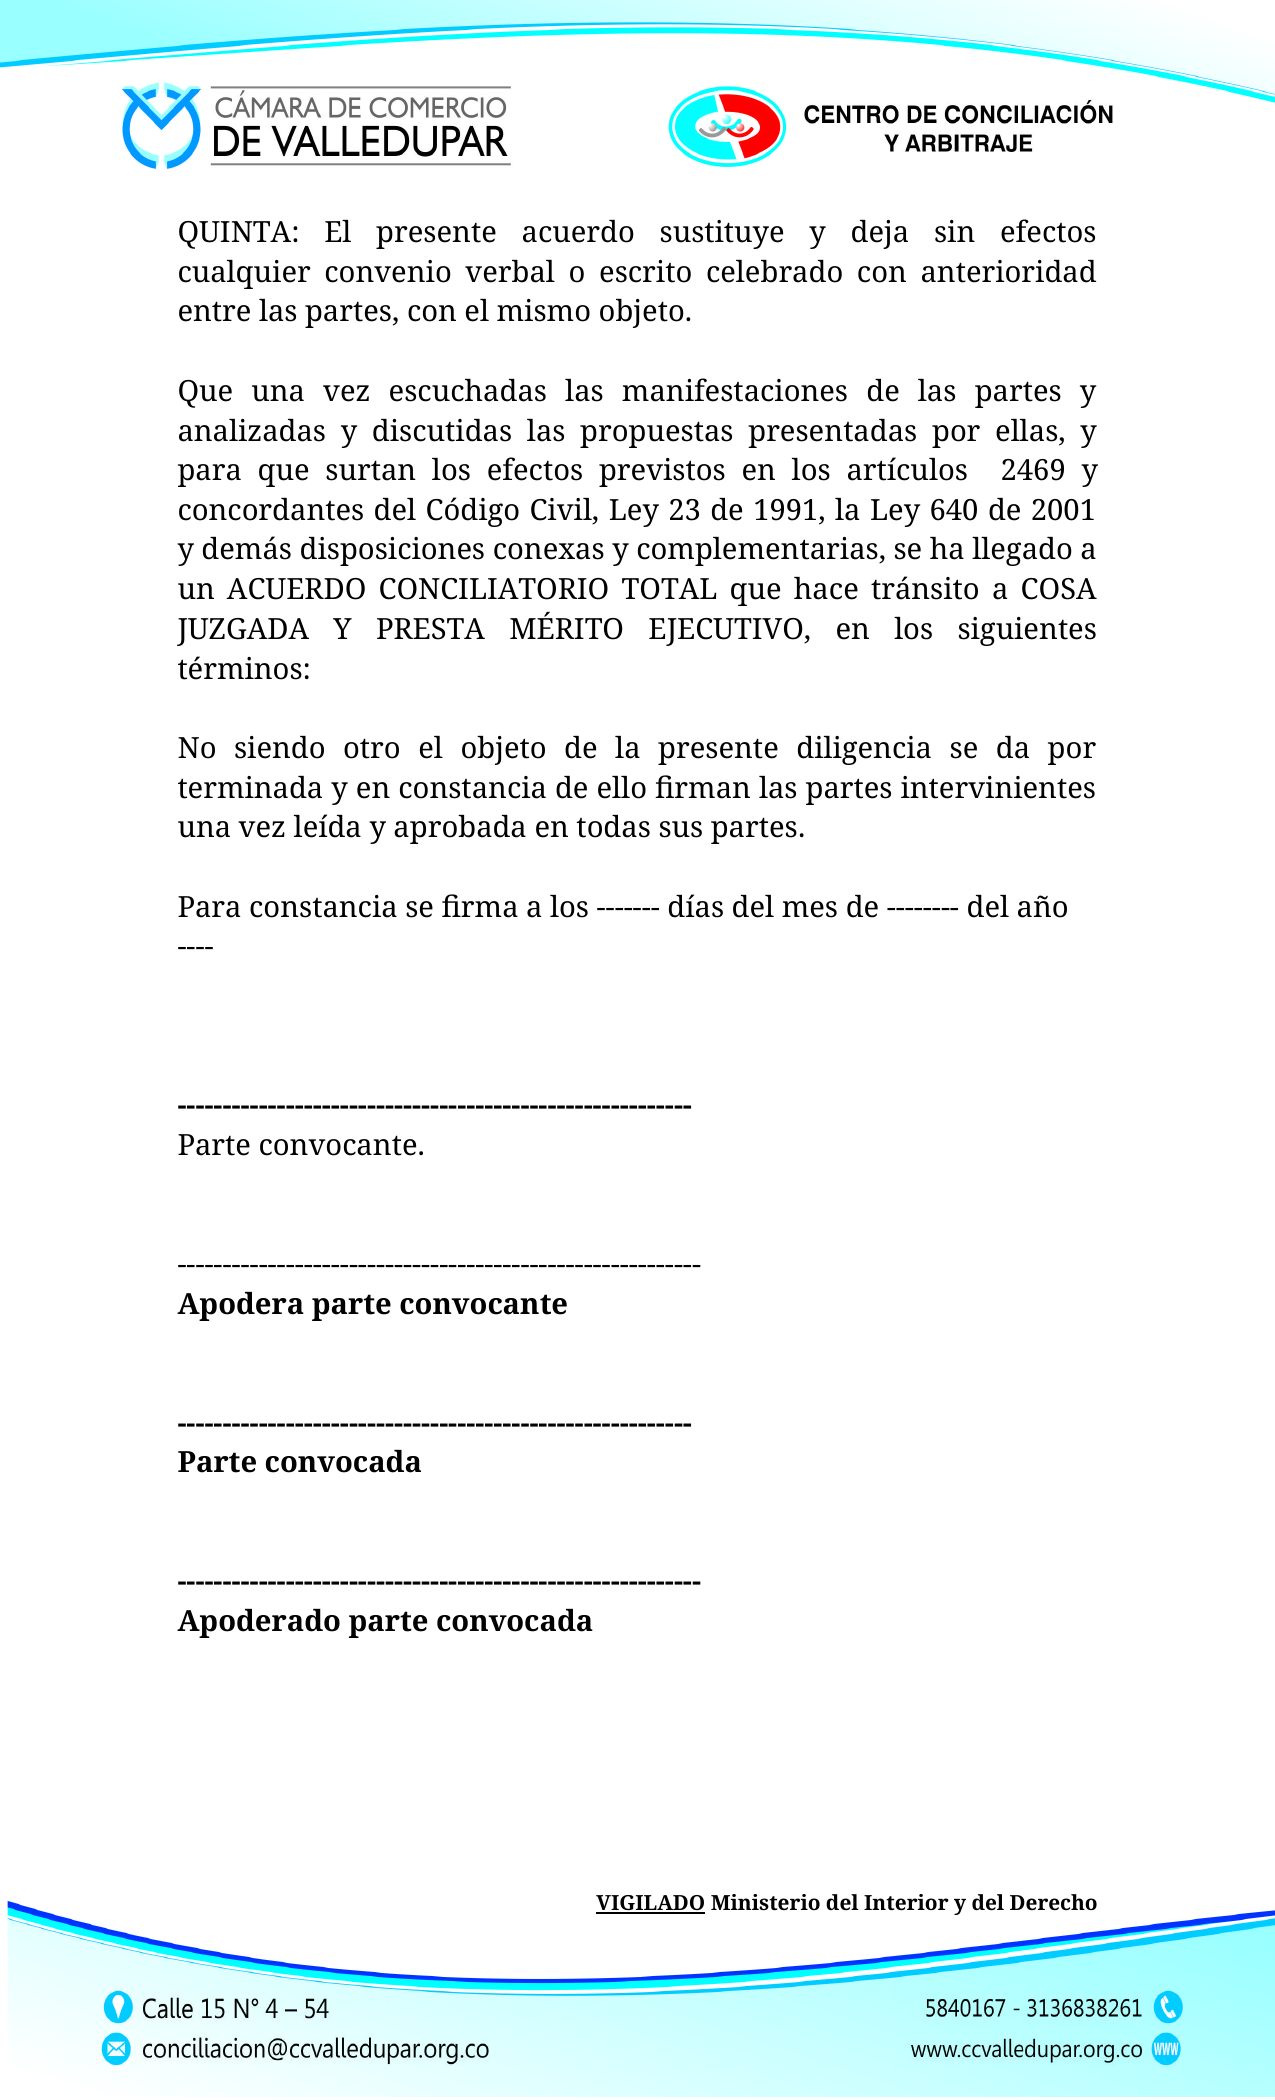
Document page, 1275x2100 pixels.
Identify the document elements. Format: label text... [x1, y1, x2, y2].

text ---------------------------------------------------------- [177, 1561, 1098, 1600]
picture [1015, 1901, 1020, 1909]
text QUINTA: El presente acuerdo sustituye y deja sin efectos cualquier convenio verbal o escrito celebrado con anterioridad entre las partes, con el mismo objeto. [177, 211, 1098, 330]
text No siendo otro el objeto de la presente diligencia se da por terminada y en constancia de ello firman las partes intervinientes una vez leída y aprobada en todas sus partes. [177, 727, 1098, 846]
picture [678, 1901, 683, 1909]
picture [669, 1901, 675, 1909]
text --------------------------------------------------------- [177, 1402, 1098, 1442]
text Apodera parte convocante [177, 1283, 1098, 1323]
text ---------------------------------------------------------- [177, 1243, 1098, 1283]
picture [0, 0, 1275, 169]
text Para constancia se firma a los ------- días del mes de -------- del año ---- [177, 886, 1098, 965]
text Que una vez escuchadas las manifestaciones de las partes y analizadas y discutidas las propuestas presentadas por ellas, y para que surtan los efectos previstos en los artículos 2469 y concordantes del Código Civil, Ley 23 de 1991, la Ley 640 de 2001 y demás disposiciones conexas y complementarias, se ha llegado a un ACUERDO CONCILIATORIO TOTAL que hace tránsito a COSA JUZGADA Y PRESTA MÉRITO EJECUTIVO, en los siguientes términos: [177, 370, 1098, 688]
text Parte convocante. [177, 1124, 1098, 1164]
picture [928, 1901, 933, 1909]
text Apoderado parte convocada [177, 1600, 1098, 1640]
text --------------------------------------------------------- [177, 1084, 1098, 1124]
text Parte convocada [177, 1442, 1098, 1481]
picture [1088, 1901, 1093, 1909]
picture [811, 1901, 816, 1909]
picture [7, 1901, 1275, 2097]
picture [693, 1901, 700, 1909]
